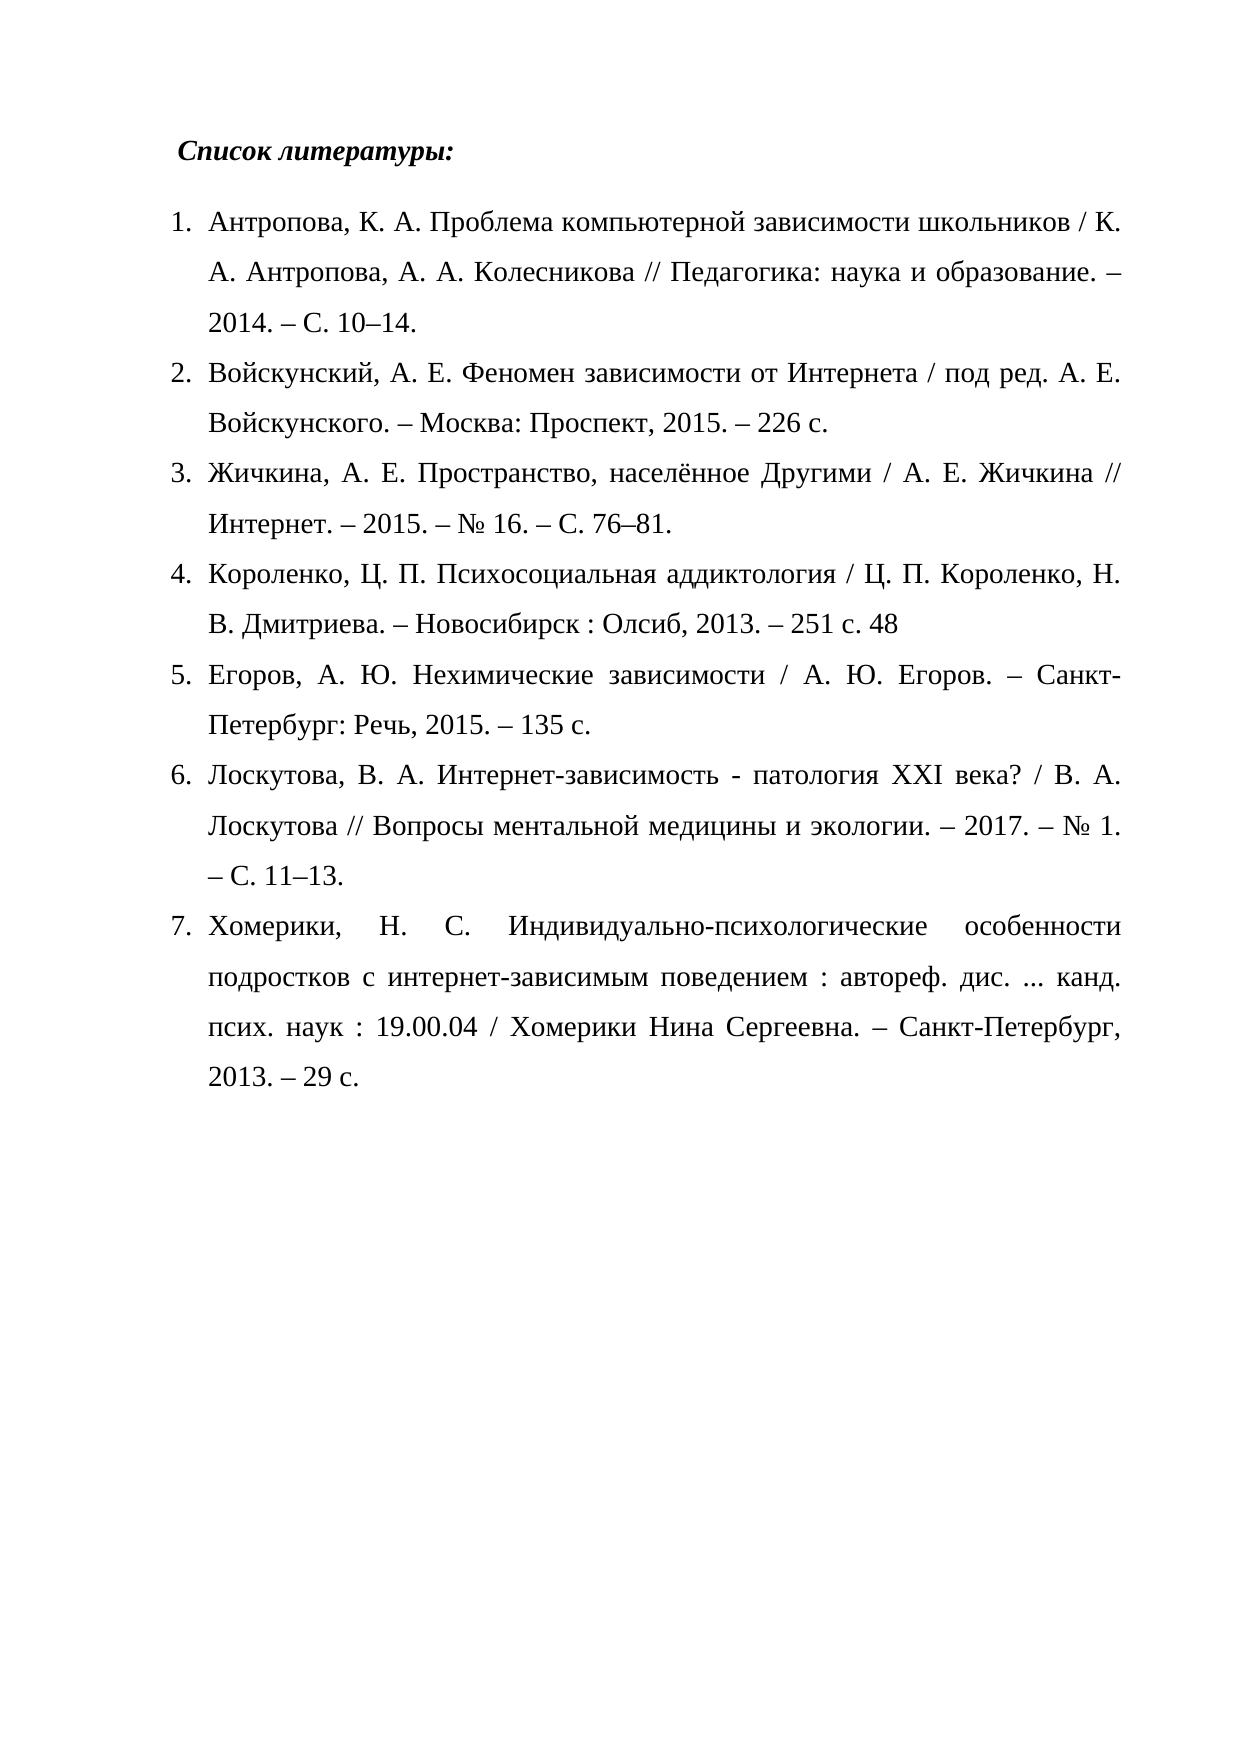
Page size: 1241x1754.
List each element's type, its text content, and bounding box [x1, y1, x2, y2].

list Войскунский, А. Е. Феномен зависимости от Интернета / под ред. А. Е. Войскунского. – Москва: Проспект, 2015. – 226 с. [170, 355, 1122, 439]
list Короленко, Ц. П. Психосоциальная аддиктология / Ц. П. Короленко, Н. В. Дмитриева. – Новосибирск : Олсиб, 2013. – 251 с. 48 [170, 556, 1122, 640]
text Список литературы: [177, 133, 1122, 166]
list Антропова, К. А. Проблема компьютерной зависимости школьников / К. А. Антропова, А. А. Колесникова // Педагогика: наука и образование. – 2014. – С. 10–14. [170, 204, 1122, 338]
list Лоскутова, В. А. Интернет-зависимость - патология ХХІ века? / В. А. Лоскутова // Вопросы ментальной медицины и экологии. – 2017. – № 1. – С. 11–13. [170, 757, 1122, 892]
list Егоров, А. Ю. Нехимические зависимости / А. Ю. Егоров. – Санкт-Петербург: Речь, 2015. – 135 с. [170, 657, 1122, 741]
list Хомерики, Н. С. Индивидуально-психологические особенности подростков с интернет-зависимым поведением : автореф. дис. ... канд. псих. наук : 19.00.04 / Хомерики Нина Сергеевна. – Санкт-Петербург, 2013. – 29 с. [170, 908, 1122, 1093]
list Жичкина, А. Е. Пространство, населённое Другими / А. Е. Жичкина // Интернет. – 2015. – № 16. – С. 76–81. [170, 456, 1122, 539]
